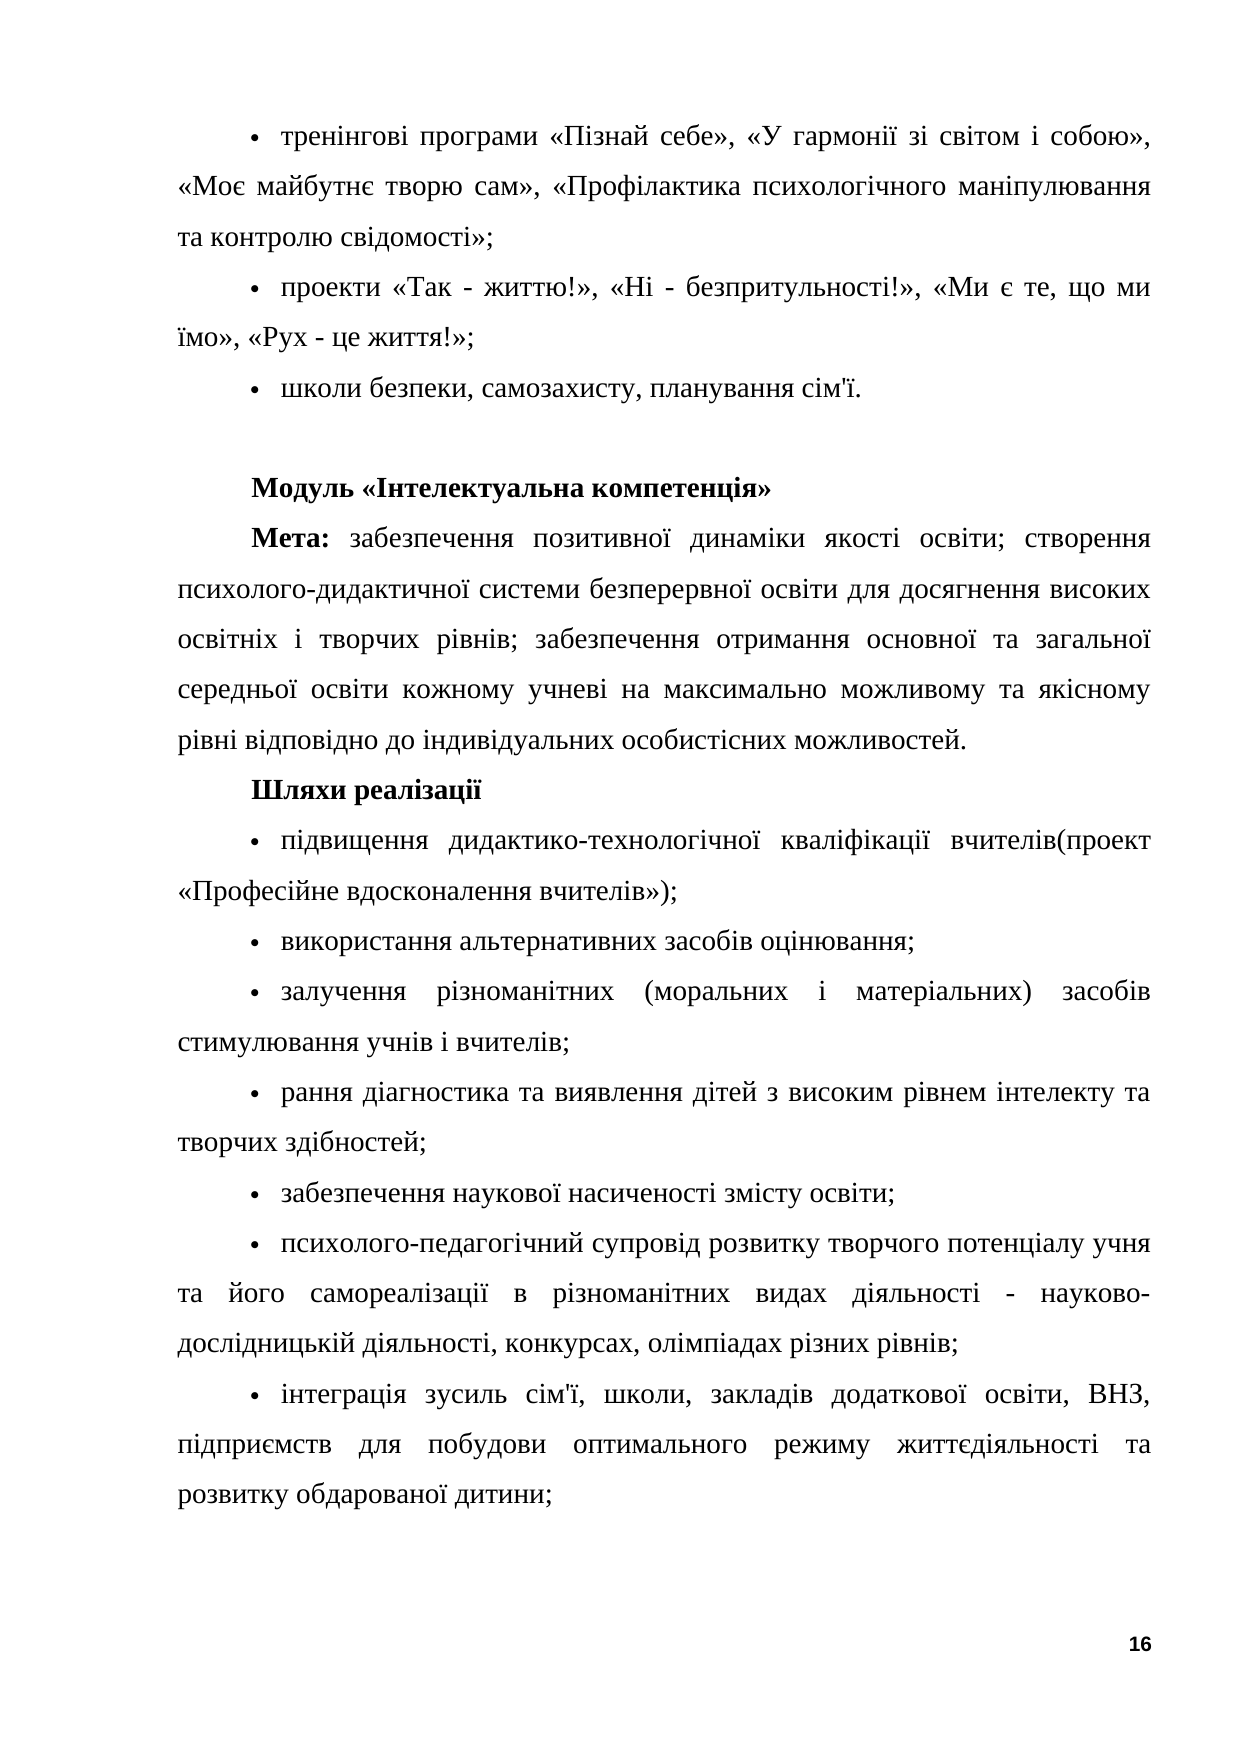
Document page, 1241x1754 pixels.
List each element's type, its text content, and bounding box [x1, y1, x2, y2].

list інтеграція зусиль сім'ї, школи, закладів додаткової освіти, ВНЗ, підприємств для побудови оптимального режиму життєдіяльності та розвитку обдарованої дитини; [177, 1376, 1152, 1510]
list забезпечення наукової насиченості змісту освіти; [177, 1175, 1152, 1208]
text Мета: забезпечення позитивної динаміки якості освіти; створення психолого-дидактичної системи безперервної освіти для досягнення високих освітніх і творчих рівнів; забезпечення отримання основної та загальної середньої освіти кожному учневі на максимально можливому та якісному рівні відповідно до індивідуальних особистісних можливостей. [177, 521, 1152, 755]
list використання альтернативних засобів оцінювання; [177, 923, 1152, 957]
list підвищення дидактико-технологічної кваліфікації вчителів(проект «Професійне вдосконалення вчителів»); [177, 822, 1152, 906]
list залучення різноманітних (моральних і матеріальних) засобів стимулювання учнів і вчителів; [177, 973, 1152, 1057]
text Модуль «Інтелектуальна компетенція» [177, 470, 1152, 504]
list проекти «Так - життю!», «Ні - безпритульності!», «Ми є те, що ми їмо», «Рух - це життя!»; [177, 269, 1152, 353]
list психолого-педагогічний супровід розвитку творчого потенціалу учня та його самореалізації в різноманітних видах діяльності - науково-дослідницькій діяльності, конкурсах, олімпіадах різних рівнів; [177, 1225, 1152, 1359]
text Шляхи реалізації [177, 772, 1152, 806]
list тренінгові програми «Пізнай себе», «У гармонії зі світом і собою», «Моє майбутнє творю сам», «Профілактика психологічного маніпулювання та контролю свідомості»; [177, 118, 1152, 252]
list рання діагностика та виявлення дітей з високим рівнем інтелекту та творчих здібностей; [177, 1074, 1152, 1158]
list школи безпеки, самозахисту, планування сім'ї. [177, 370, 1152, 403]
